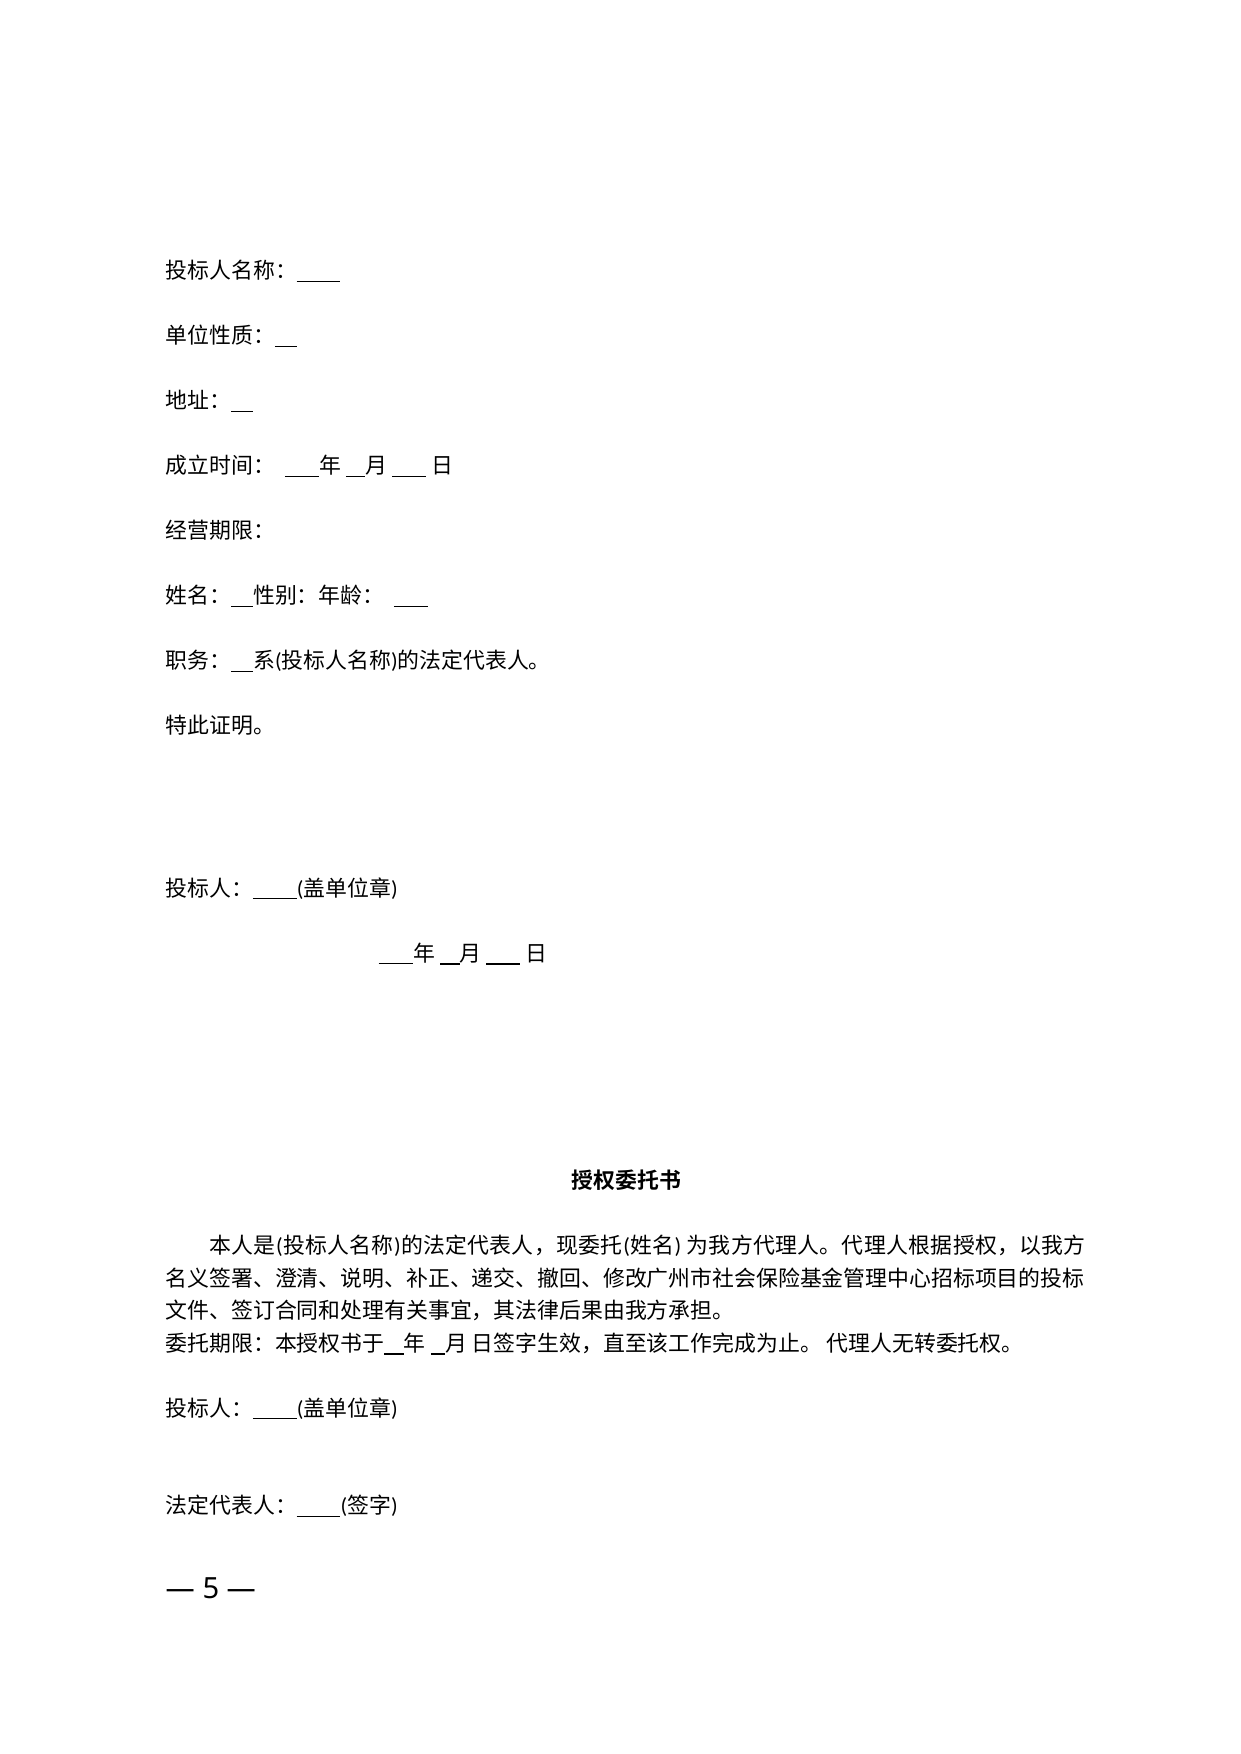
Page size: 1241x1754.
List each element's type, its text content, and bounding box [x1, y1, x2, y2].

text 职务： 系(投标人名称)的法定代表人。 [165, 643, 1087, 676]
text 法定代表人： (签字) [165, 1488, 1087, 1521]
text 投标人： (盖单位章) [165, 871, 1087, 903]
text 委托期限：本授权书于 年 月 日签字生效，直至该工作完成为止。 代理人无转委托权。 [165, 1326, 1087, 1358]
text 单位性质： [165, 318, 1087, 351]
text 经营期限： [165, 513, 1087, 546]
text 特此证明。 [165, 708, 1087, 741]
text 成立时间： 年 月 日 [165, 448, 1087, 481]
text 投标人名称： [165, 253, 1087, 286]
text 本人是(投标人名称)的法定代表人，现委托(姓名) 为我方代理人。代理人根据授权，以我方名义签署、澄清、说明、补正、递交、撤回、修改广州市社会保险基金管理中心招标项目的投标文件、签订合同和处理有关事宜，其法律后果由我方承担。 [165, 1228, 1087, 1326]
text 地址： [165, 383, 1087, 416]
text 年 月 日 [165, 936, 1087, 968]
text 姓名： 性别：年龄： [165, 578, 1087, 611]
text 授权委托书 [165, 1163, 1087, 1196]
text 投标人： (盖单位章) [165, 1391, 1087, 1423]
